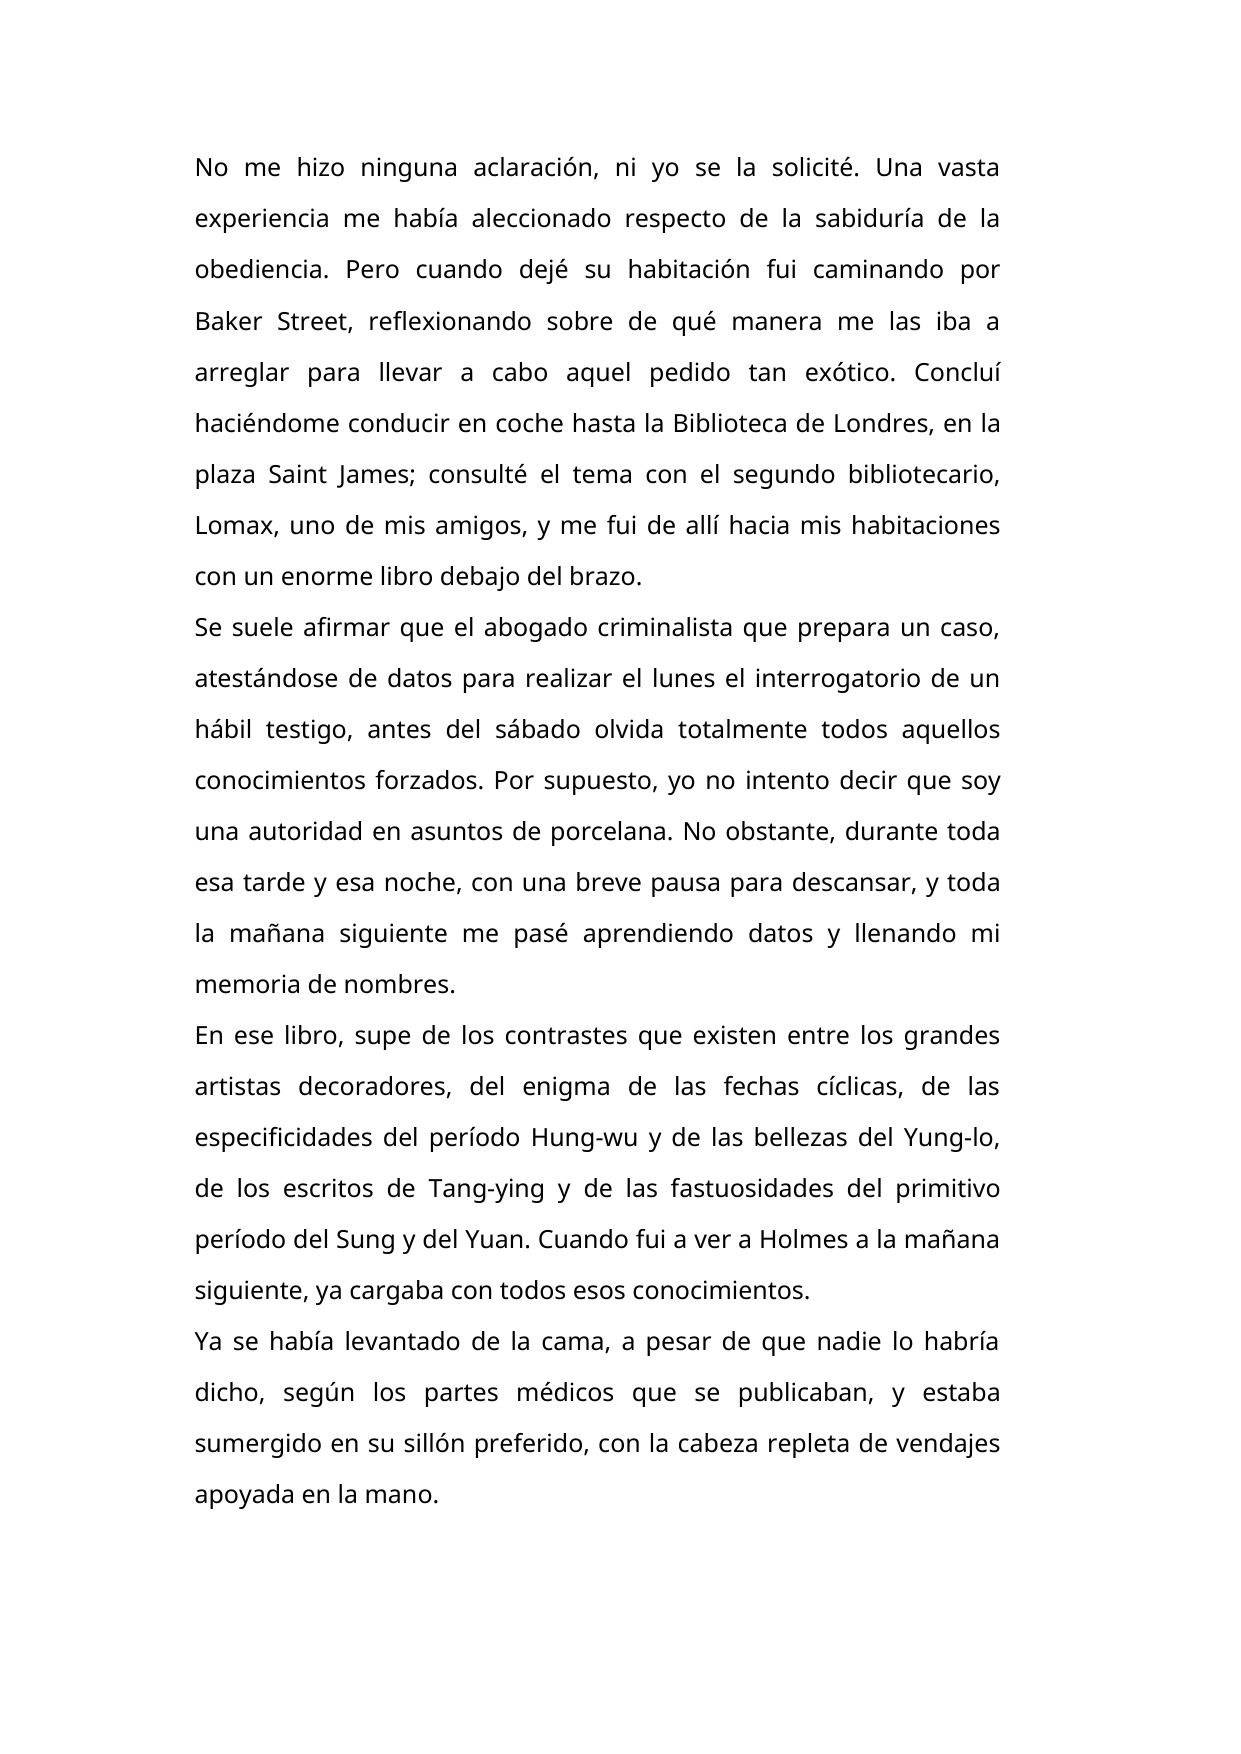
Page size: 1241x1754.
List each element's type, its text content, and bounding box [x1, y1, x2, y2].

text Ya se había levantado de la cama, a pesar de que nadie lo habría dicho, según los partes médicos que se publicaban, y estaba sumergido en su sillón preferido, con la cabeza repleta de vendajes apoyada en la mano. [194, 1324, 1002, 1511]
text No me hizo ninguna aclaración, ni yo se la solicité. Una vasta experiencia me había aleccionado respecto de la sabiduría de la obediencia. Pero cuando dejé su habitación fui caminando por Baker Street, reflexionando sobre de qué manera me las iba a arreglar para llevar a cabo aquel pedido tan exótico. Concluí haciéndome conducir en coche hasta la Biblioteca de Londres, en la plaza Saint James; consulté el tema con el segundo bibliotecario, Lomax, uno de mis amigos, y me fui de allí hacia mis habitaciones con un enorme libro debajo del brazo. [194, 150, 1002, 592]
text Se suele afirmar que el abogado criminalista que prepara un caso, atestándose de datos para realizar el lunes el interrogatorio de un hábil testigo, antes del sábado olvida totalmente todos aquellos conocimientos forzados. Por supuesto, yo no intento decir que soy una autoridad en asuntos de porcelana. No obstante, durante toda esa tarde y esa noche, con una breve pausa para descansar, y toda la mañana siguiente me pasé aprendiendo datos y llenando mi memoria de nombres. [194, 609, 1002, 1001]
text En ese libro, supe de los contrastes que existen entre los grandes artistas decoradores, del enigma de las fechas cíclicas, de las especificidades del período Hung-wu y de las bellezas del Yung-lo, de los escritos de Tang-ying y de las fastuosidades del primitivo período del Sung y del Yuan. Cuando fui a ver a Holmes a la mañana siguiente, ya cargaba con todos esos conocimientos. [194, 1018, 1002, 1307]
